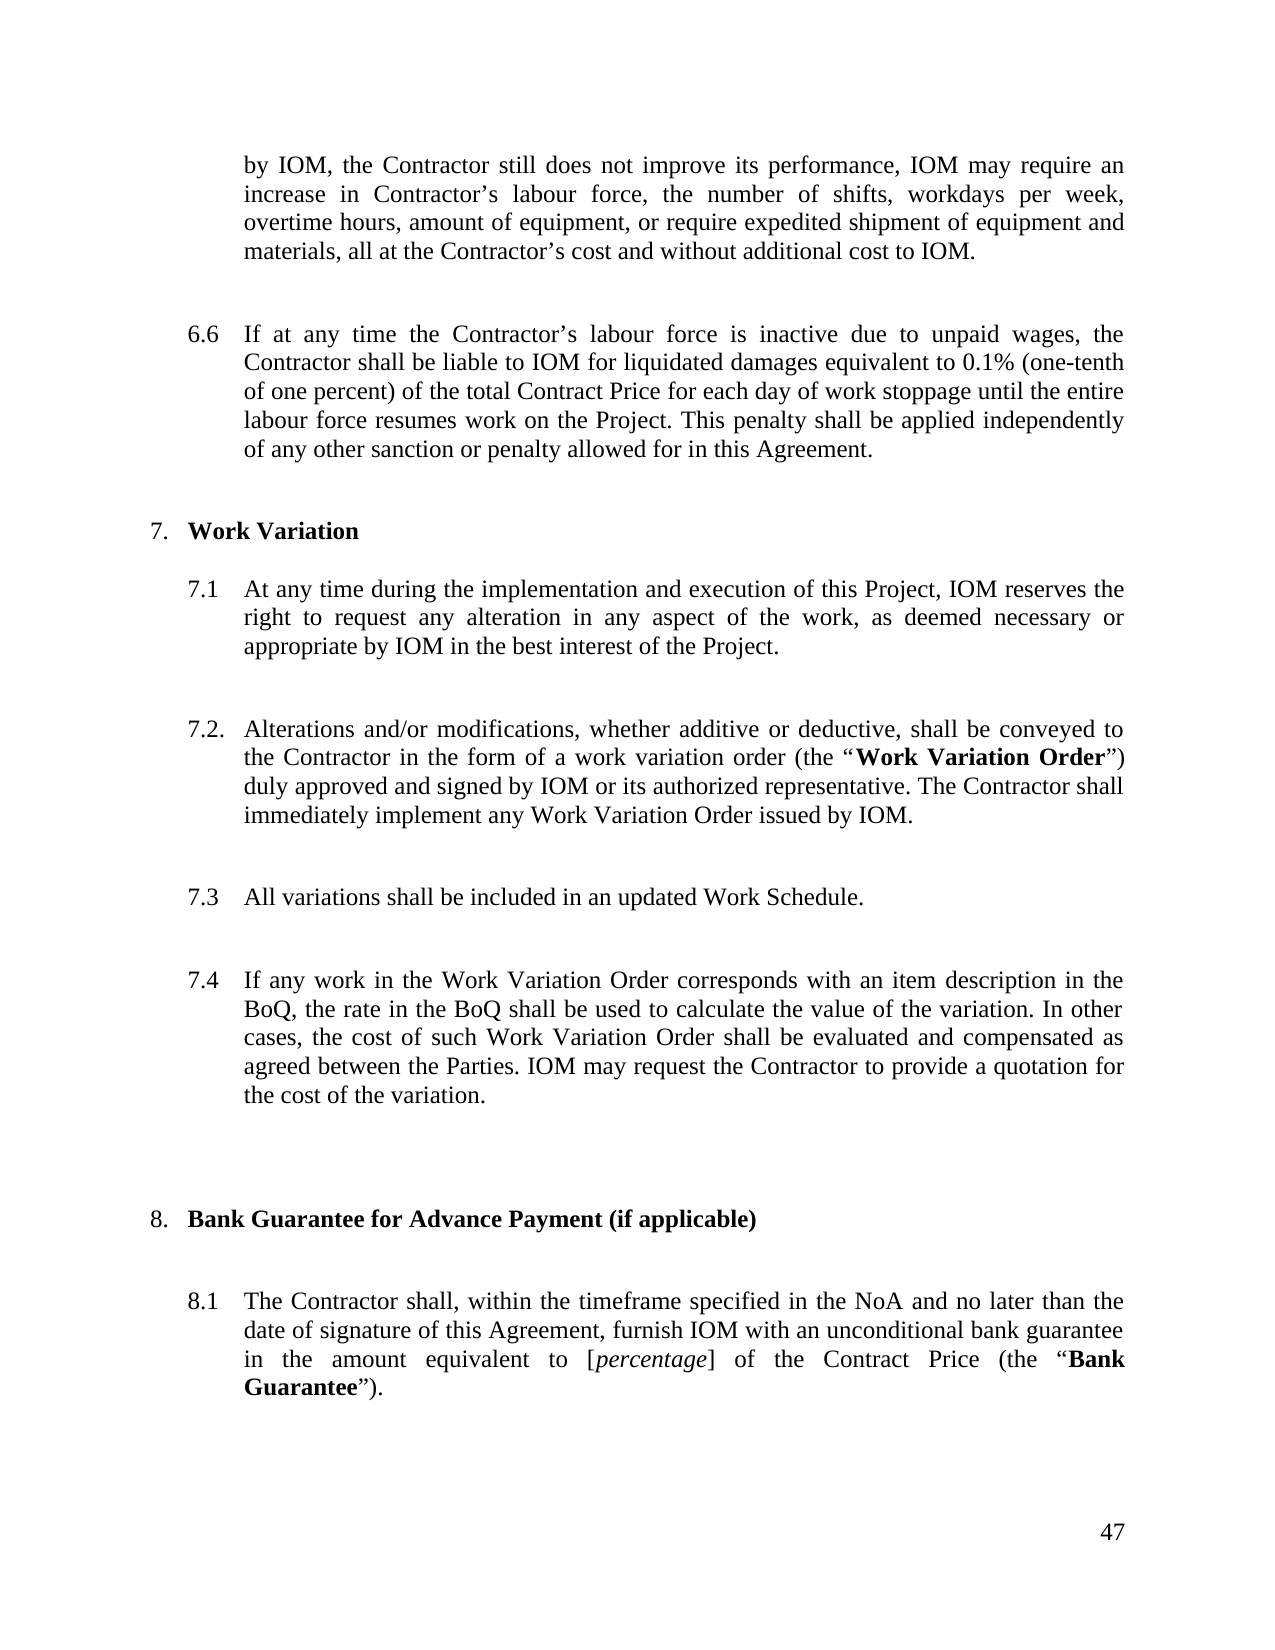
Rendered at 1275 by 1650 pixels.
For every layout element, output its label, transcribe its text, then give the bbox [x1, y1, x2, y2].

text 8. Bank Guarantee for Advance Payment (if applicable) [150, 1204, 1125, 1232]
text 7.4 If any work in the Work Variation Order corresponds with an item description in the BoQ, the rate in the BoQ shall be used to calculate the value of the variation. In other cases, the cost of such Work Variation Order shall be evaluated and compensated as agreed between the Parties. IOM may request the Contractor to provide a quotation for the cost of the variation. [187, 965, 1125, 1109]
text 7. Work Variation [150, 516, 1125, 545]
text 8.1 The Contractor shall, within the timeframe specified in the NoA and no later than the date of signature of this Agreement, furnish IOM with an unconditional bank guarantee in the amount equivalent to [percentage] of the Contract Price (the “Bank Guarantee”). [187, 1286, 1125, 1401]
text 6.6 If at any time the Contractor’s labour force is inactive due to unpaid wages, the Contractor shall be liable to IOM for liquidated damages equivalent to 0.1% (one-tenth of one percent) of the total Contract Price for each day of work stoppage until the entire labour force resumes work on the Project. This penalty shall be applied independently of any other sanction or penalty allowed for in this Agreement. [187, 319, 1125, 462]
text 7.1 At any time during the implementation and execution of this Project, IOM reserves the right to request any alteration in any aspect of the work, as deemed necessary or appropriate by IOM in the best interest of the Project. [187, 574, 1125, 660]
text 7.2. Alterations and/or modifications, whether additive or deductive, shall be conveyed to the Contractor in the form of a work variation order (the “Work Variation Order”) duly approved and signed by IOM or its authorized representative. The Contractor shall immediately implement any Work Variation Order issued by IOM. [187, 714, 1125, 829]
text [187, 150, 1125, 265]
text 7.3 All variations shall be included in an updated Work Schedule. [187, 882, 1125, 911]
